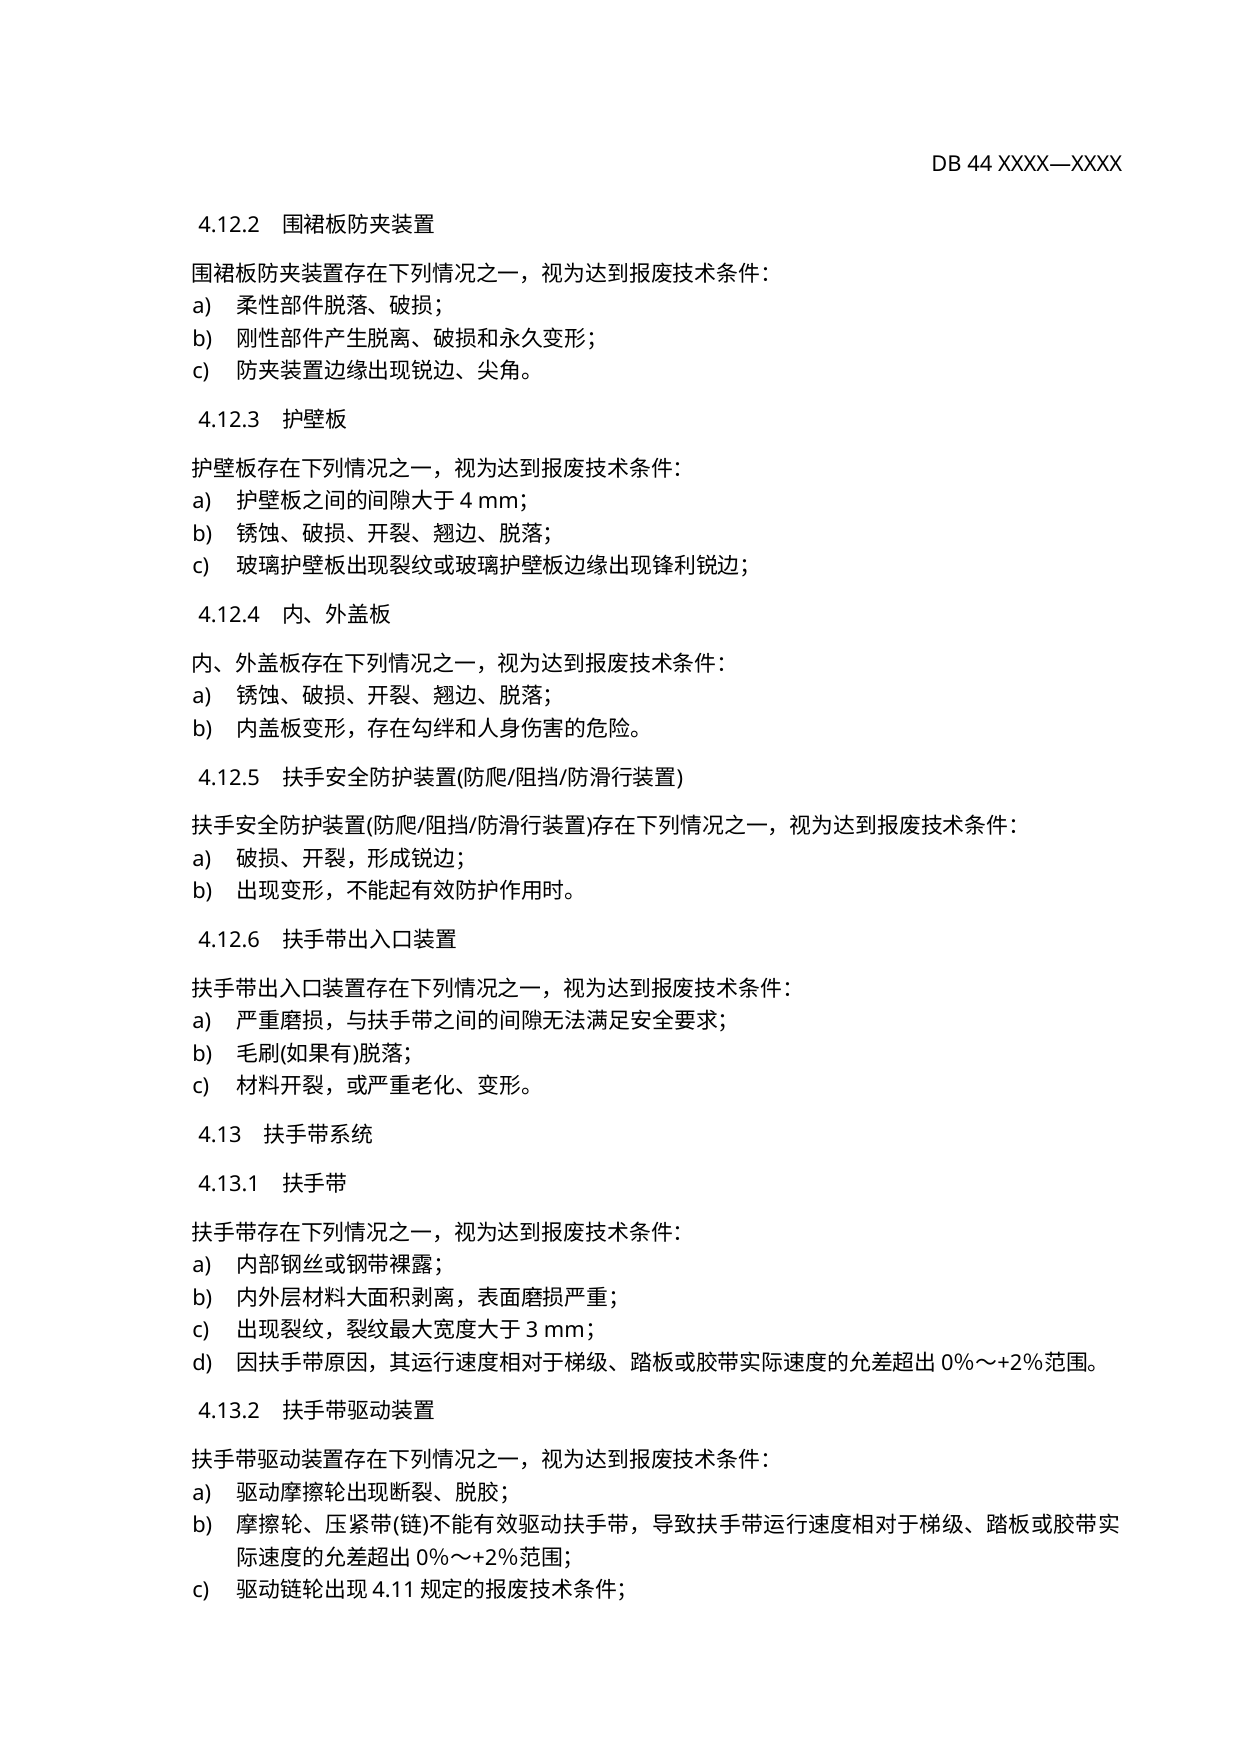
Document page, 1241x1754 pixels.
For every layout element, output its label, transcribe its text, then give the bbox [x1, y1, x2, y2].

text 扶手带出入口装置存在下列情况之一，视为达到报废技术条件： [148, 971, 1122, 1003]
text 锈蚀、破损、开裂、翘边、脱落； [192, 516, 1122, 548]
text 扶手带出入口装置 [177, 922, 1122, 954]
list 柔性部件脱落、破损； [192, 288, 1122, 321]
text 内盖板变形，存在勾绊和人身伤害的危险。 [192, 711, 1122, 743]
list 护壁板之间的间隙大于4 mm； [192, 483, 1122, 516]
text 护壁板 [177, 402, 1122, 434]
text 出现变形，不能起有效防护作用时。 [192, 873, 1122, 906]
text 摩擦轮、压紧带(链)不能有效驱动扶手带，导致扶手带运行速度相对于梯级、踏板或胶带实际速度的允差超出0％～+2％范围； [192, 1507, 1122, 1572]
text 因扶手带原因，其运行速度相对于梯级、踏板或胶带实际速度的允差超出0％～+2％范围。 [192, 1344, 1122, 1377]
text 扶手带驱动装置存在下列情况之一，视为达到报废技术条件： [148, 1442, 1122, 1474]
text 玻璃护壁板出现裂纹或玻璃护壁板边缘出现锋利锐边； [192, 548, 1122, 581]
text 护壁板存在下列情况之一，视为达到报废技术条件： [148, 451, 1122, 483]
text 扶手带 [177, 1166, 1122, 1198]
text 内外层材料大面积剥离，表面磨损严重； [192, 1279, 1122, 1312]
list 破损、开裂，形成锐边； [192, 841, 1122, 873]
text 出现裂纹，裂纹最大宽度大于 3 mm； [192, 1312, 1122, 1344]
text 围裙板防夹装置 [177, 207, 1122, 239]
text 扶手带驱动装置 [177, 1393, 1122, 1426]
text 内、外盖板存在下列情况之一，视为达到报废技术条件： [148, 646, 1122, 678]
text 扶手安全防护装置(防爬/阻挡/防滑行装置)存在下列情况之一，视为达到报废技术条件： [148, 808, 1122, 841]
text 驱动链轮出现4.11规定的报废技术条件； [192, 1572, 1122, 1604]
list 内部钢丝或钢带裸露； [192, 1247, 1122, 1279]
text 扶手带存在下列情况之一，视为达到报废技术条件： [148, 1214, 1122, 1247]
text 毛刷(如果有)脱落； [192, 1036, 1122, 1068]
text 材料开裂，或严重老化、变形。 [192, 1068, 1122, 1101]
text 围裙板防夹装置存在下列情况之一，视为达到报废技术条件： [148, 256, 1122, 288]
list 严重磨损，与扶手带之间的间隙无法满足安全要求； [192, 1003, 1122, 1036]
list 锈蚀、破损、开裂、翘边、脱落； [192, 678, 1122, 711]
text 扶手安全防护装置(防爬/阻挡/防滑行装置) [177, 759, 1122, 792]
text 内、外盖板 [177, 597, 1122, 629]
list 驱动摩擦轮出现断裂、脱胶； [192, 1474, 1122, 1507]
text 刚性部件产生脱离、破损和永久变形； [192, 321, 1122, 353]
text 防夹装置边缘出现锐边、尖角。 [192, 353, 1122, 386]
text 扶手带系统 [177, 1117, 1122, 1149]
